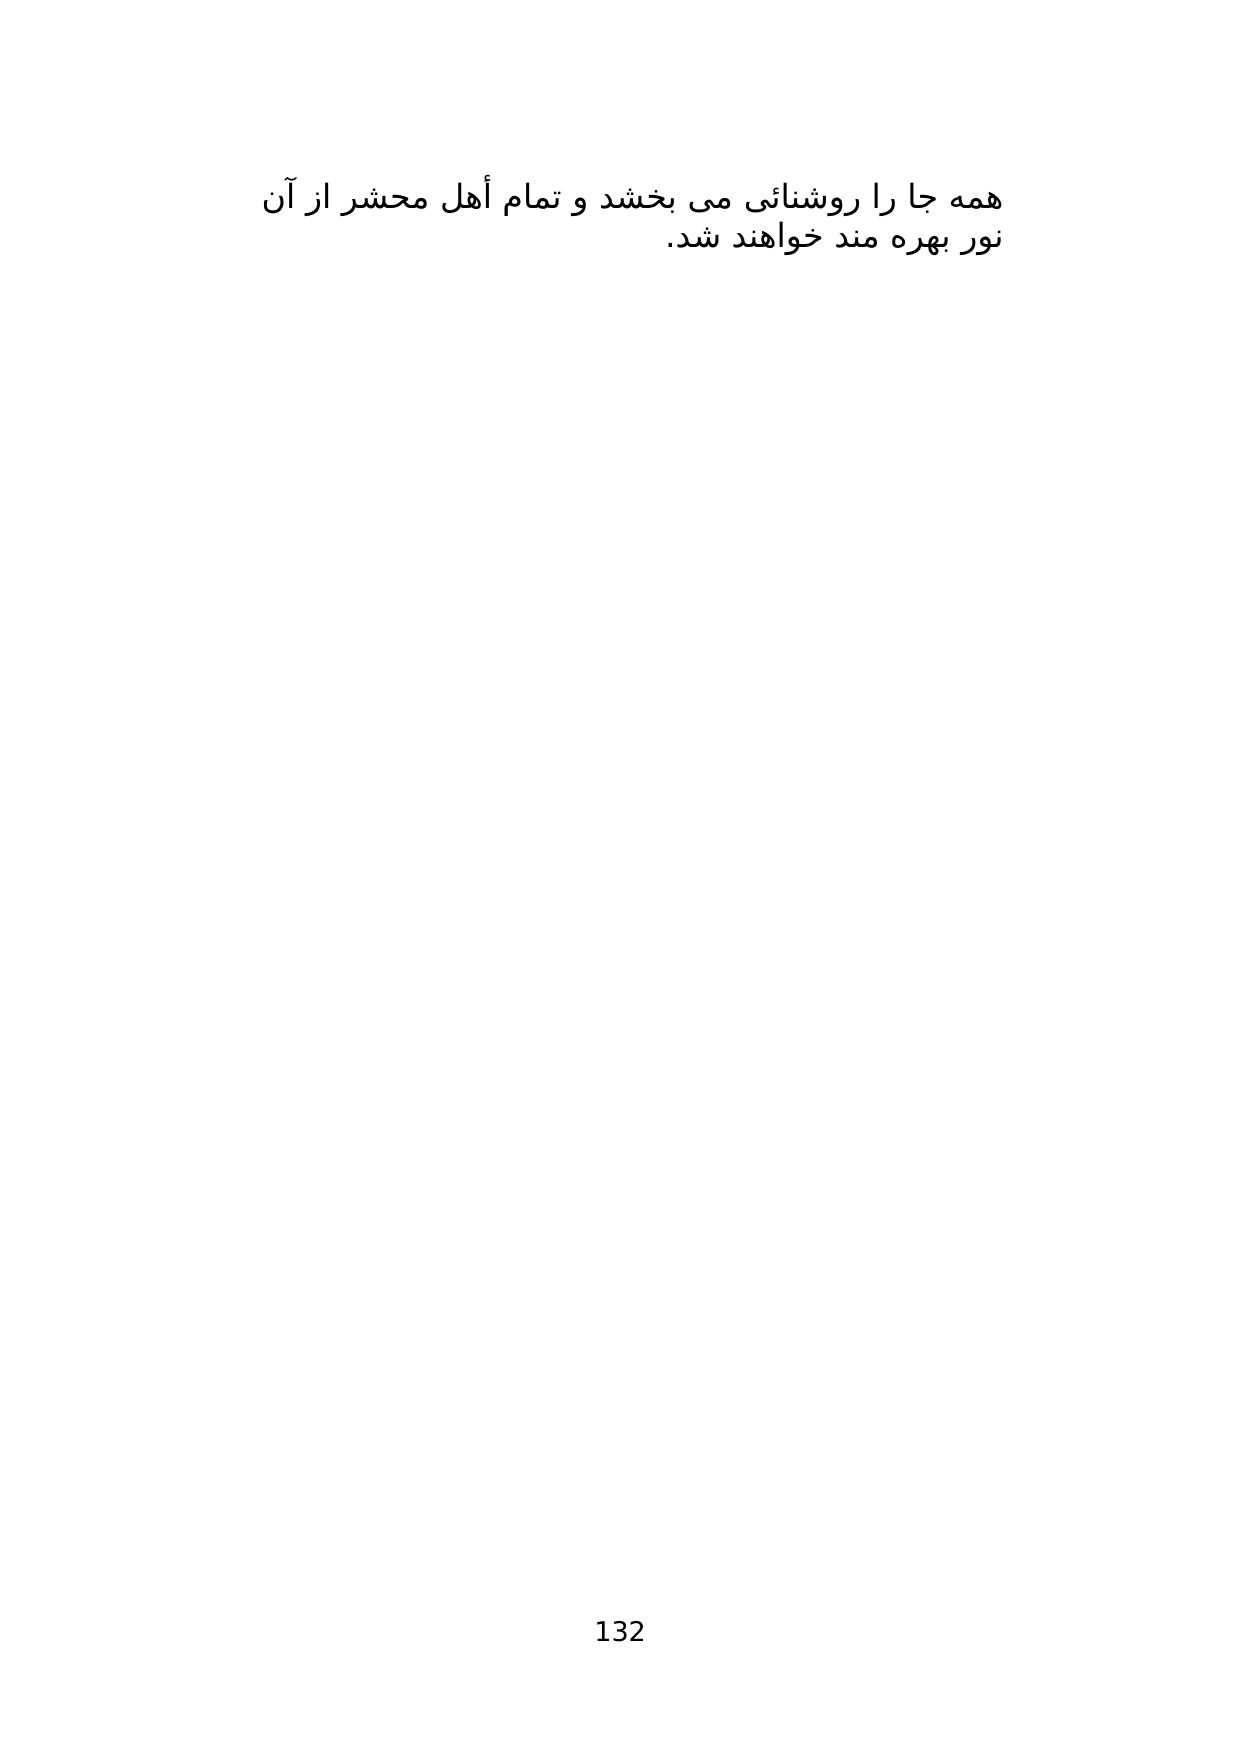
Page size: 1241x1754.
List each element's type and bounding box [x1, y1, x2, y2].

text [236, 177, 1004, 255]
